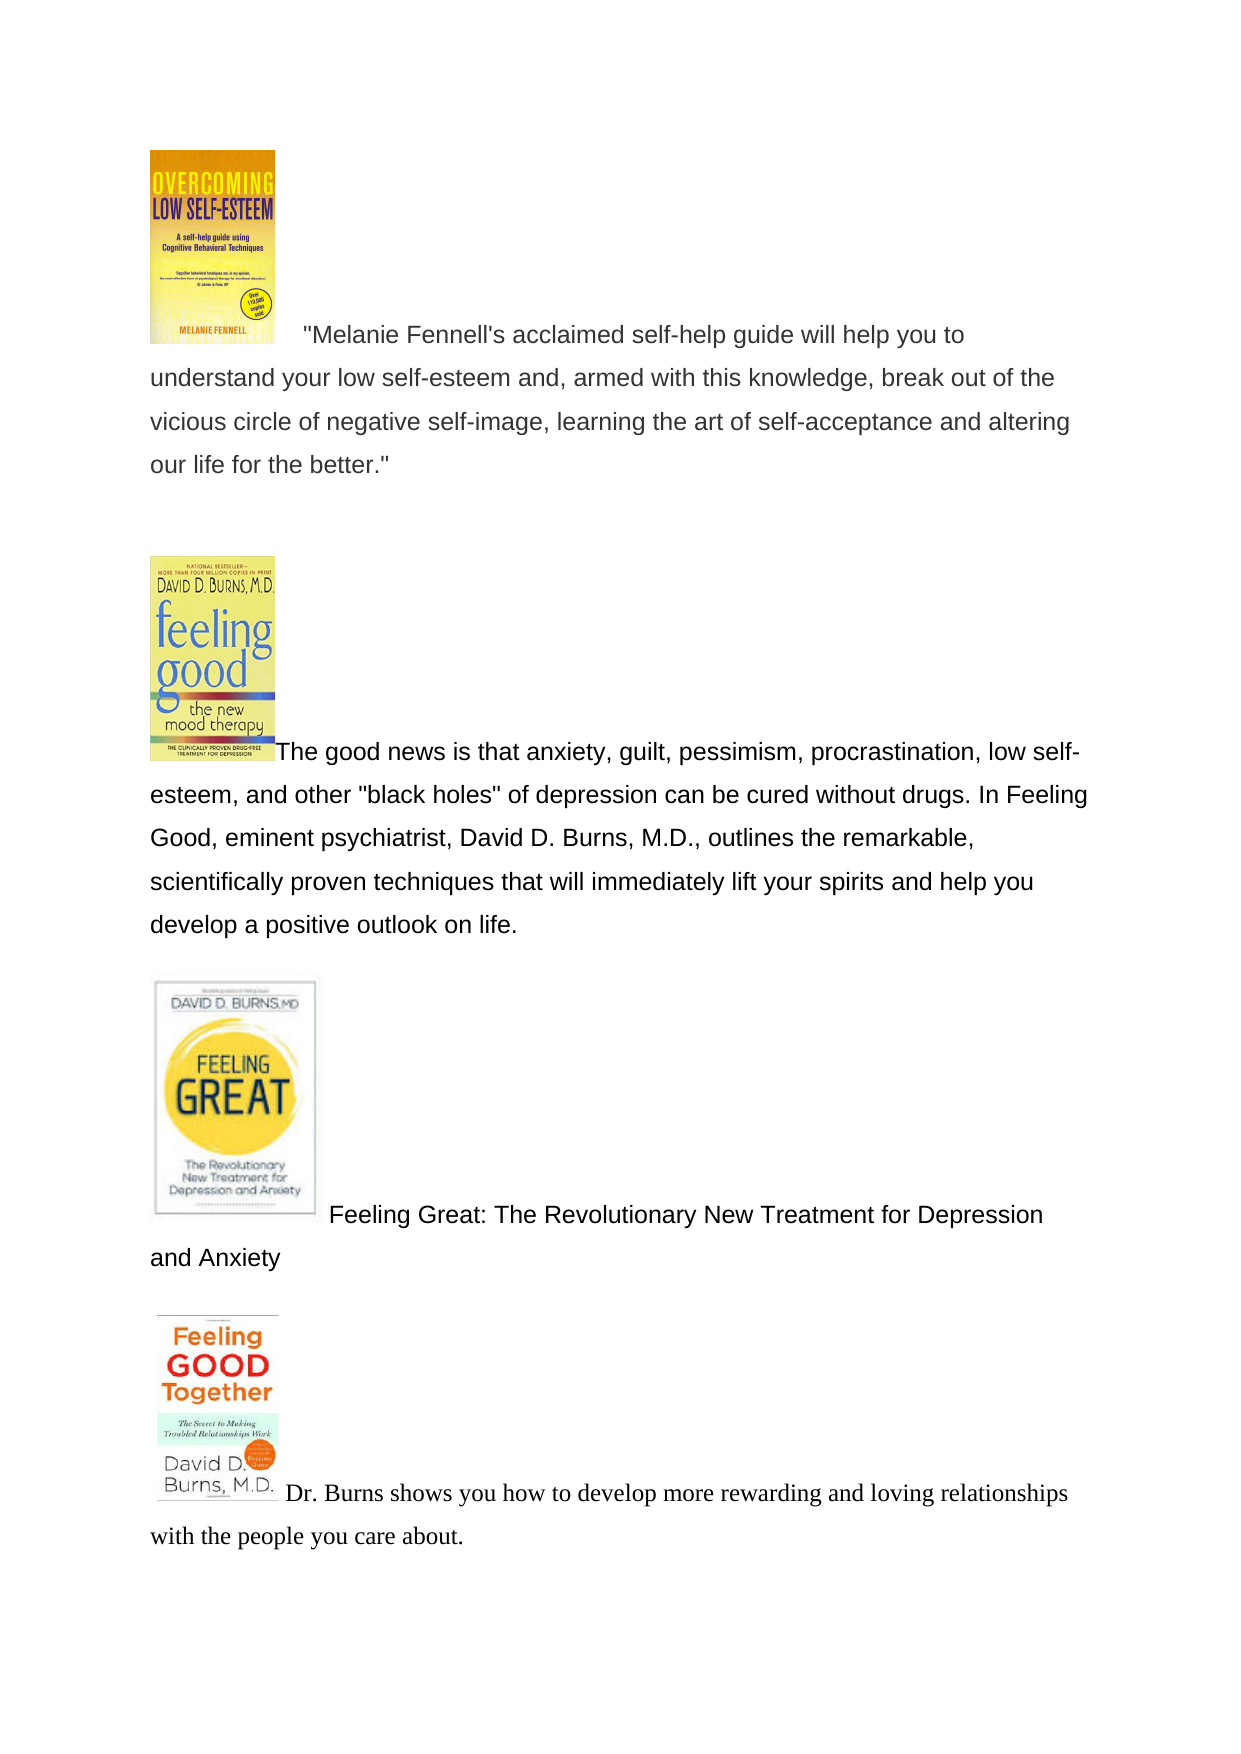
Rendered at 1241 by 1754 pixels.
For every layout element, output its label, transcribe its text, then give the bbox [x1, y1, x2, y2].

text "Melanie Fennell's acclaimed self-help guide will help you to understand your low self-esteem and, armed with this knowledge, break out of the vicious circle of negative self-image, learning the art of self-acceptance and altering our life for the better." [150, 150, 1090, 478]
text The good news is that anxiety, guilt, pessimism, procrastination, low self-esteem, and other "black holes" of depression can be cured without drugs. In Feeling Good, eminent psychiatrist, David D. Burns, M.D., outlines the remarkable, scientifically proven techniques that will immediately lift your spirits and help you develop a positive outlook on life. [150, 557, 1090, 938]
picture [150, 973, 324, 1224]
picture [157, 1315, 279, 1501]
text Dr. Burns shows you how to develop more rewarding and loving relationships with the people you care about. [150, 1316, 1090, 1549]
text Feeling Great: The Revolutionary New Treatment for Depression and Anxiety [150, 974, 1090, 1272]
picture [150, 150, 276, 344]
picture [150, 556, 275, 761]
